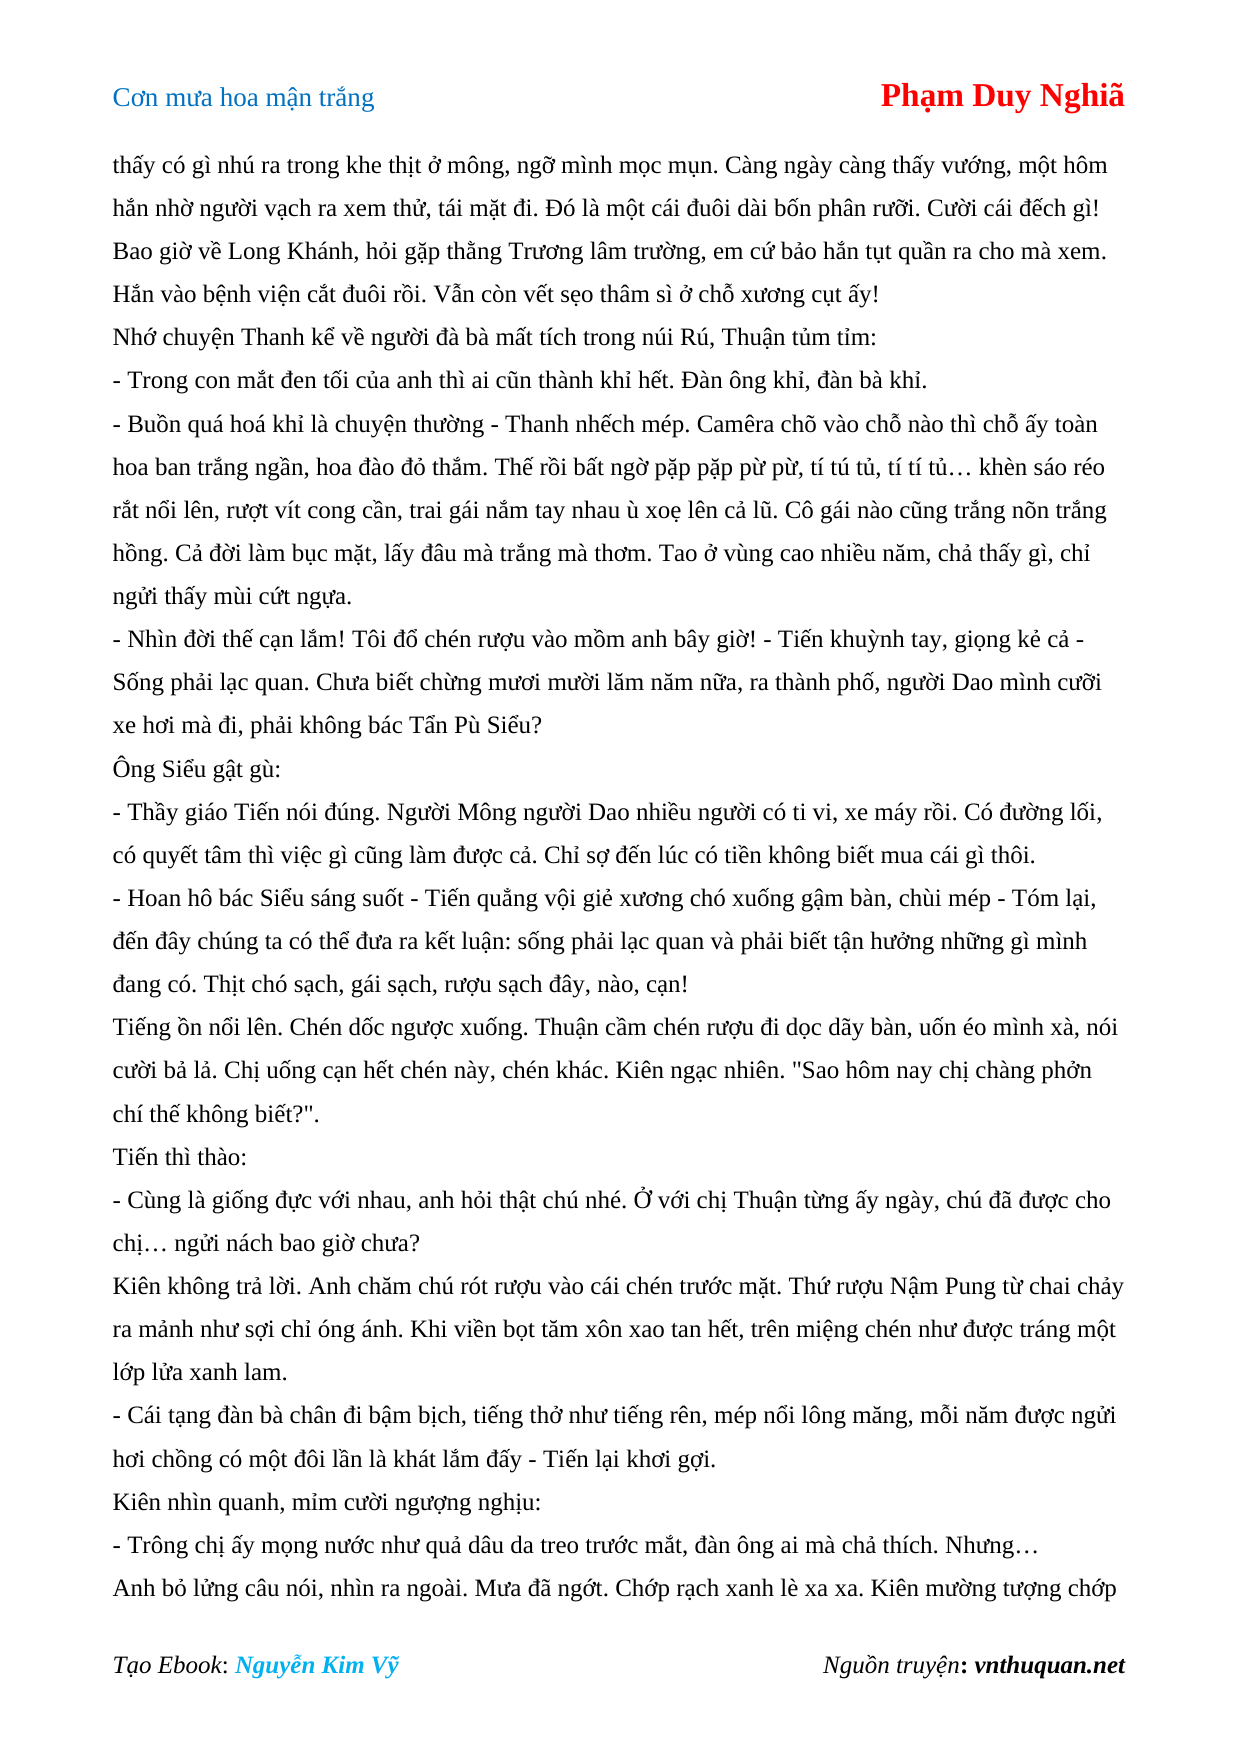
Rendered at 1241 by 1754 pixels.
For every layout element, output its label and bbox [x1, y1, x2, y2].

text [112, 150, 1128, 1602]
